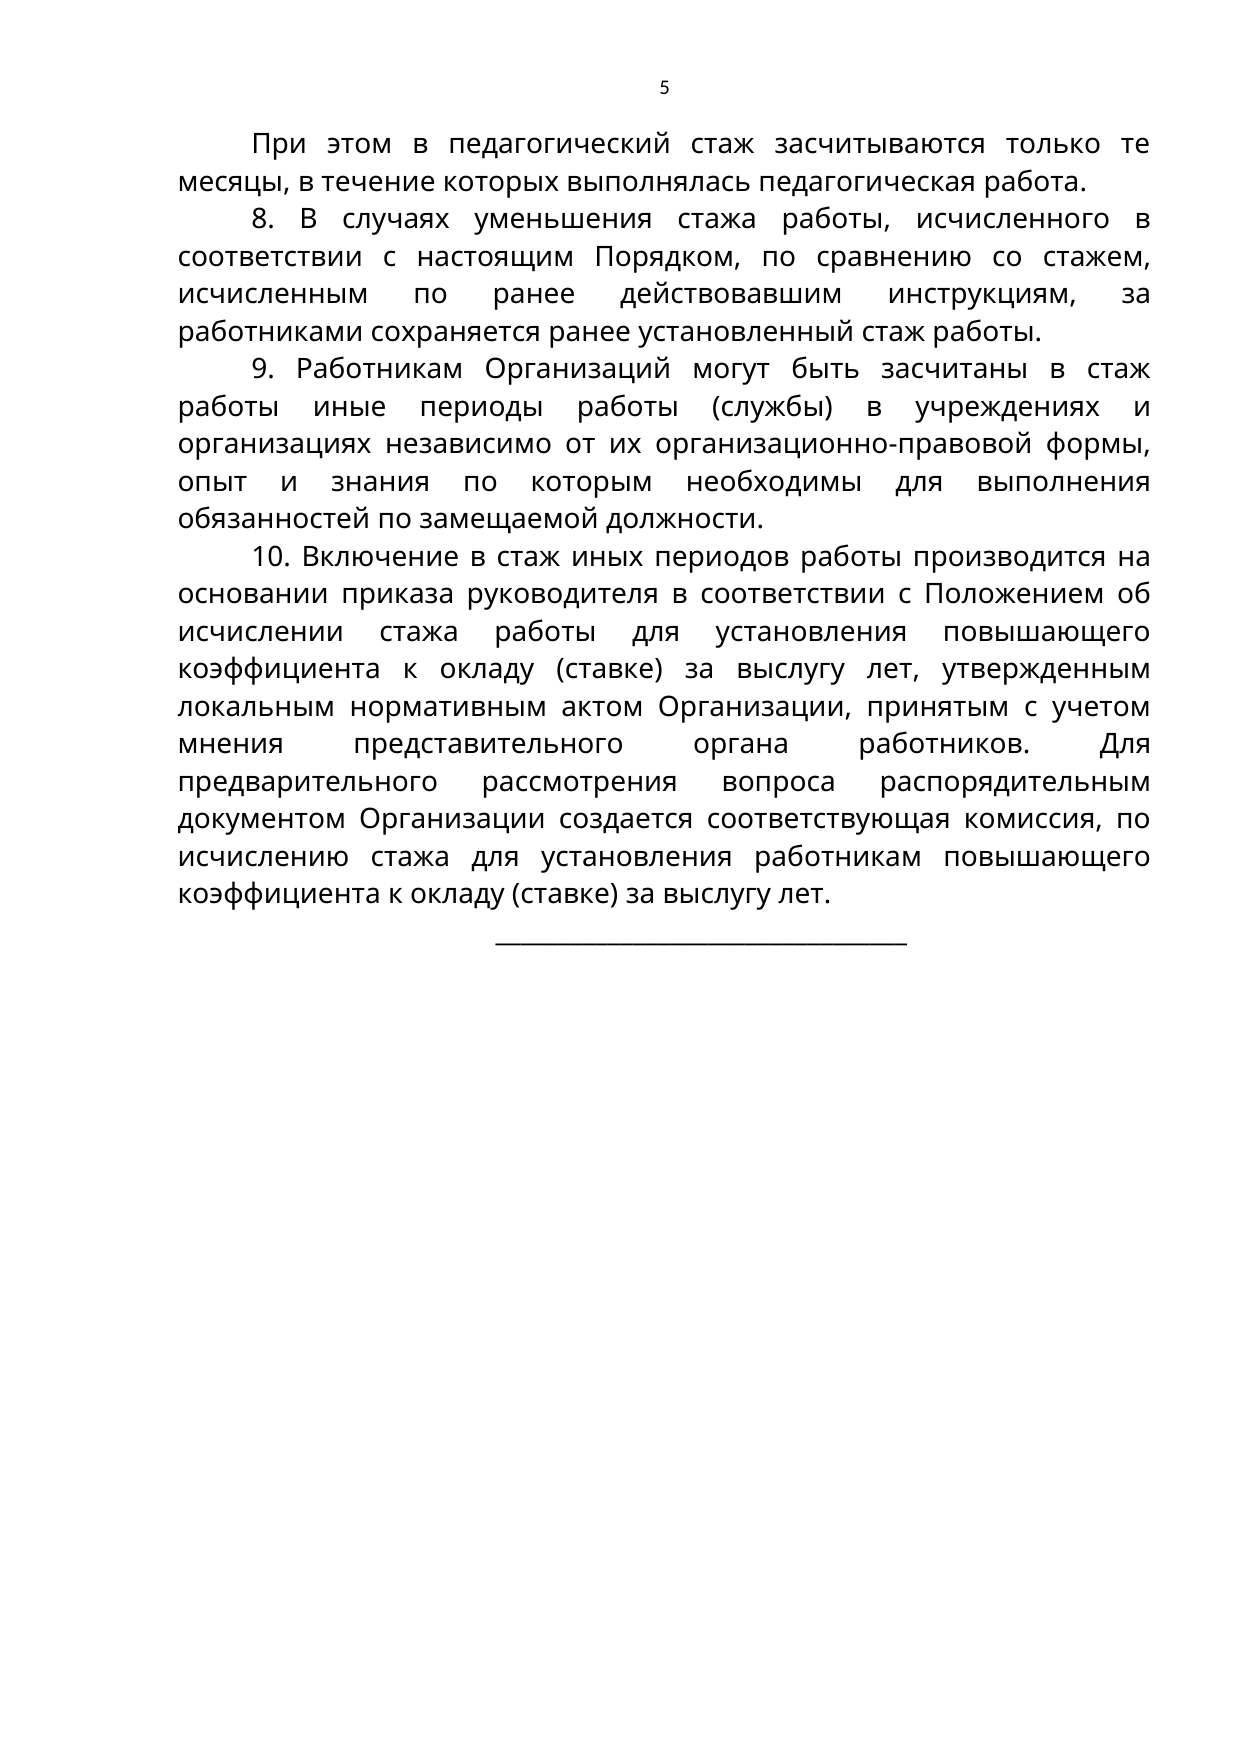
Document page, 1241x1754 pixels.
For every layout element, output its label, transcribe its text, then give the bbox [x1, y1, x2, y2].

text При этом в педагогический стаж засчитываются только те месяцы, в течение которых выполнялась педагогическая работа. [177, 124, 1152, 199]
text 10. Включение в стаж иных периодов работы производится на основании приказа руководителя в соответствии с Положением об исчислении стажа работы для установления повышающего коэффициента к окладу (ставке) за выслугу лет, утвержденным локальным нормативным актом Организации, принятым с учетом мнения представительного органа работников. Для предварительного рассмотрения вопроса распорядительным документом Организации создается соответствующая комиссия, по исчислению стажа для установления работникам повышающего коэффициента к окладу (ставке) за выслугу лет. [177, 536, 1152, 911]
text _________________________________ [177, 911, 1152, 949]
text 8. В случаях уменьшения стажа работы, исчисленного в соответствии с настоящим Порядком, по сравнению со стажем, исчисленным по ранее действовавшим инструкциям, за работниками сохраняется ранее установленный стаж работы. [177, 199, 1152, 349]
text 9. Работникам Организаций могут быть засчитаны в стаж работы иные периоды работы (службы) в учреждениях и организациях независимо от их организационно-правовой формы, опыт и знания по которым необходимы для выполнения обязанностей по замещаемой должности. [177, 349, 1152, 536]
